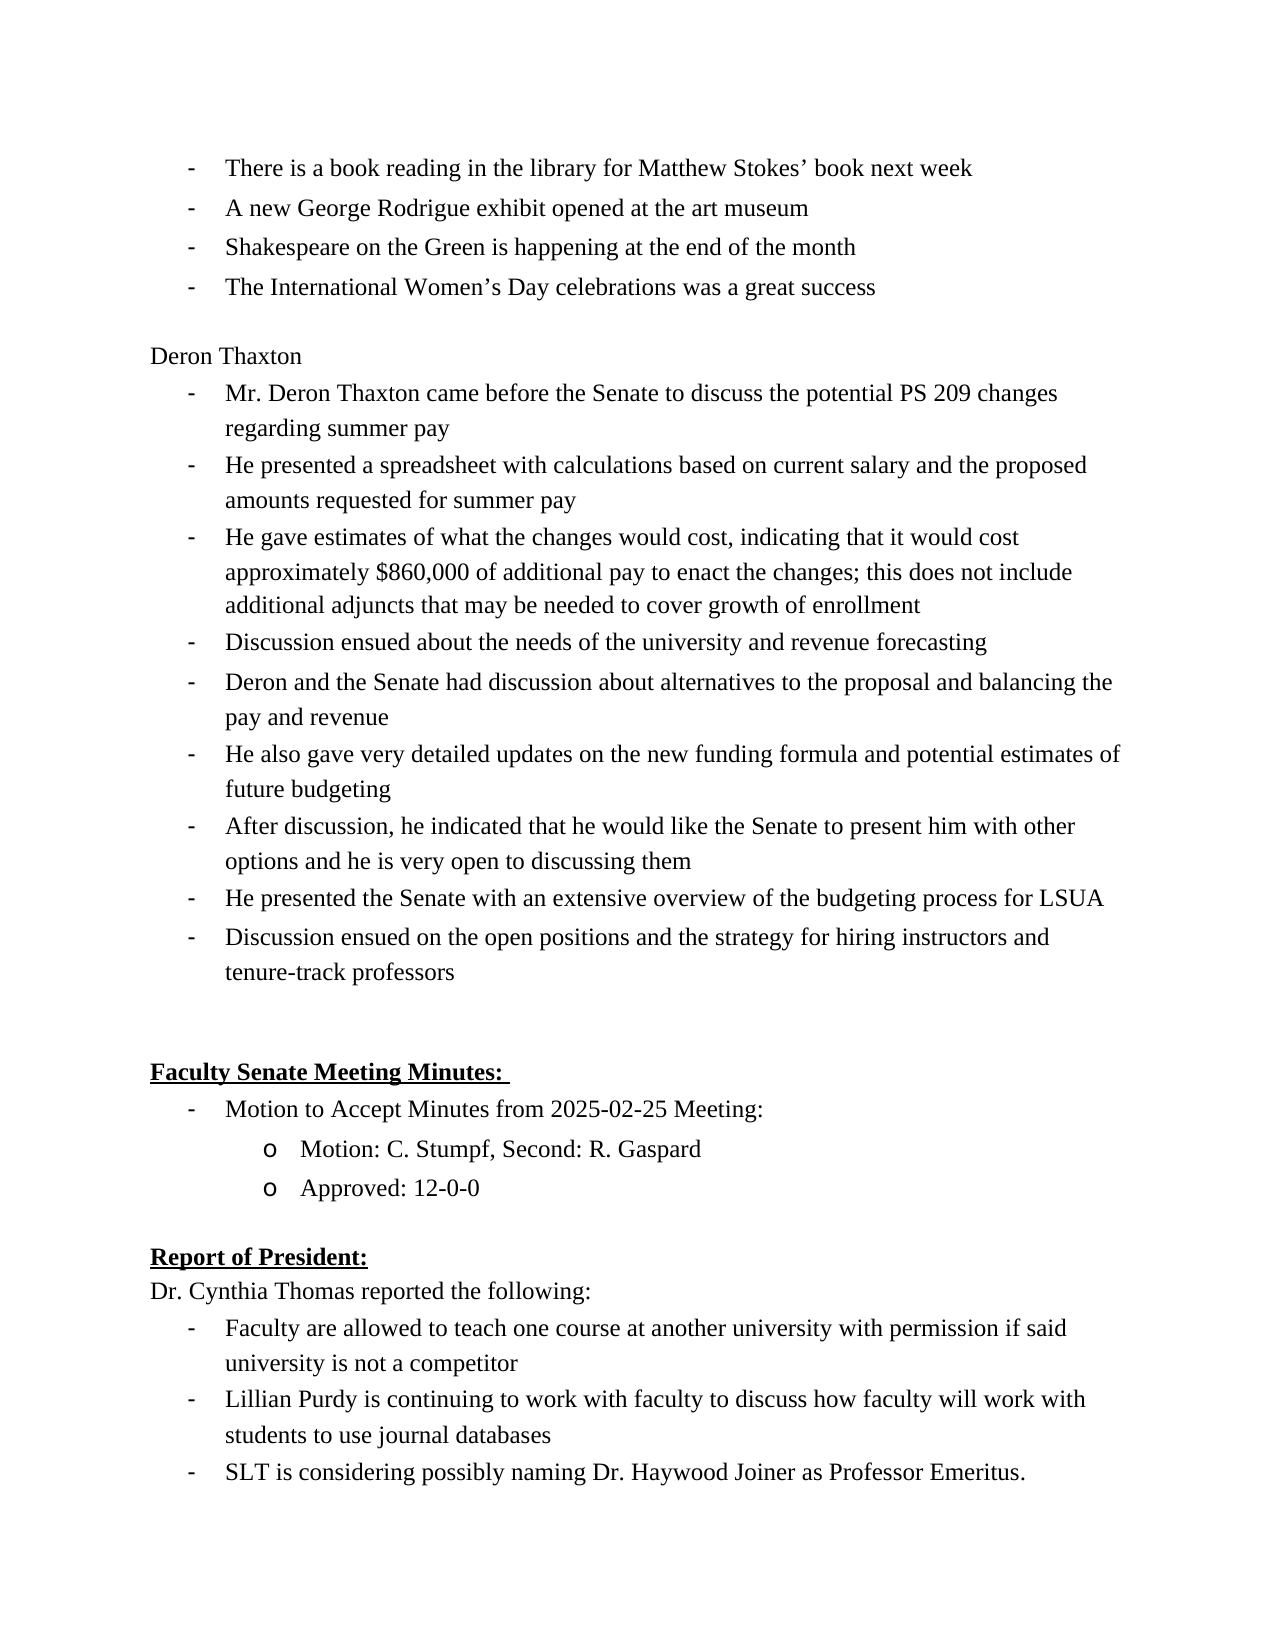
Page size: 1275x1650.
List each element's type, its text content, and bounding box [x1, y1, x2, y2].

list The International Women’s Day celebrations was a great success [187, 268, 1125, 302]
list He presented the Senate with an extensive overview of the budgeting process for LSUA [187, 879, 1125, 913]
text Report of President: [150, 1242, 1125, 1271]
list He also gave very detailed updates on the new funding formula and potential estimates of future budgeting [187, 735, 1125, 803]
list Lillian Purdy is continuing to work with faculty to discuss how faculty will work with students to use journal databases [187, 1381, 1125, 1448]
list Discussion ensued about the needs of the university and revenue forecasting [187, 624, 1125, 658]
list Motion: C. Stumpf, Second: R. Gaspard [262, 1130, 1125, 1164]
list Approved: 12-0-0 [262, 1170, 1125, 1204]
list Deron and the Senate had discussion about alternatives to the proposal and balancing the pay and revenue [187, 663, 1125, 731]
list Discussion ensued on the open positions and the strategy for hiring instructors and tenure-track professors [187, 919, 1125, 986]
list Motion to Accept Minutes from 2025-02-25 Meeting: [187, 1091, 1125, 1125]
list He gave estimates of what the changes would cost, indicating that it would cost approximately $860,000 of additional pay to enact the changes; this does not include additional adjuncts that may be needed to cover growth of enrollment [187, 518, 1125, 619]
list He presented a spreadsheet with calculations based on current salary and the proposed amounts requested for summer pay [187, 447, 1125, 514]
text Dr. Cynthia Thomas reported the following: [150, 1276, 1125, 1304]
list A new George Rodrigue exhibit opened at the art museum [187, 189, 1125, 223]
list Mr. Deron Thaxton came before the Senate to discuss the potential PS 209 changes regarding summer pay [187, 374, 1125, 442]
list There is a book reading in the library for Matthew Stokes’ book next week [187, 150, 1125, 184]
list After discussion, he indicated that he would like the Senate to present him with other options and he is very open to discussing them [187, 807, 1125, 875]
list Faculty are allowed to teach one course at another university with permission if said university is not a competitor [187, 1309, 1125, 1377]
text Deron Thaxton [150, 341, 1125, 370]
text Faculty Senate Meeting Minutes: [150, 1057, 1125, 1086]
list Shakespeare on the Green is happening at the end of the month [187, 229, 1125, 263]
list SLT is considering possibly naming Dr. Haywood Joiner as Professor Emeritus. [187, 1453, 1125, 1487]
